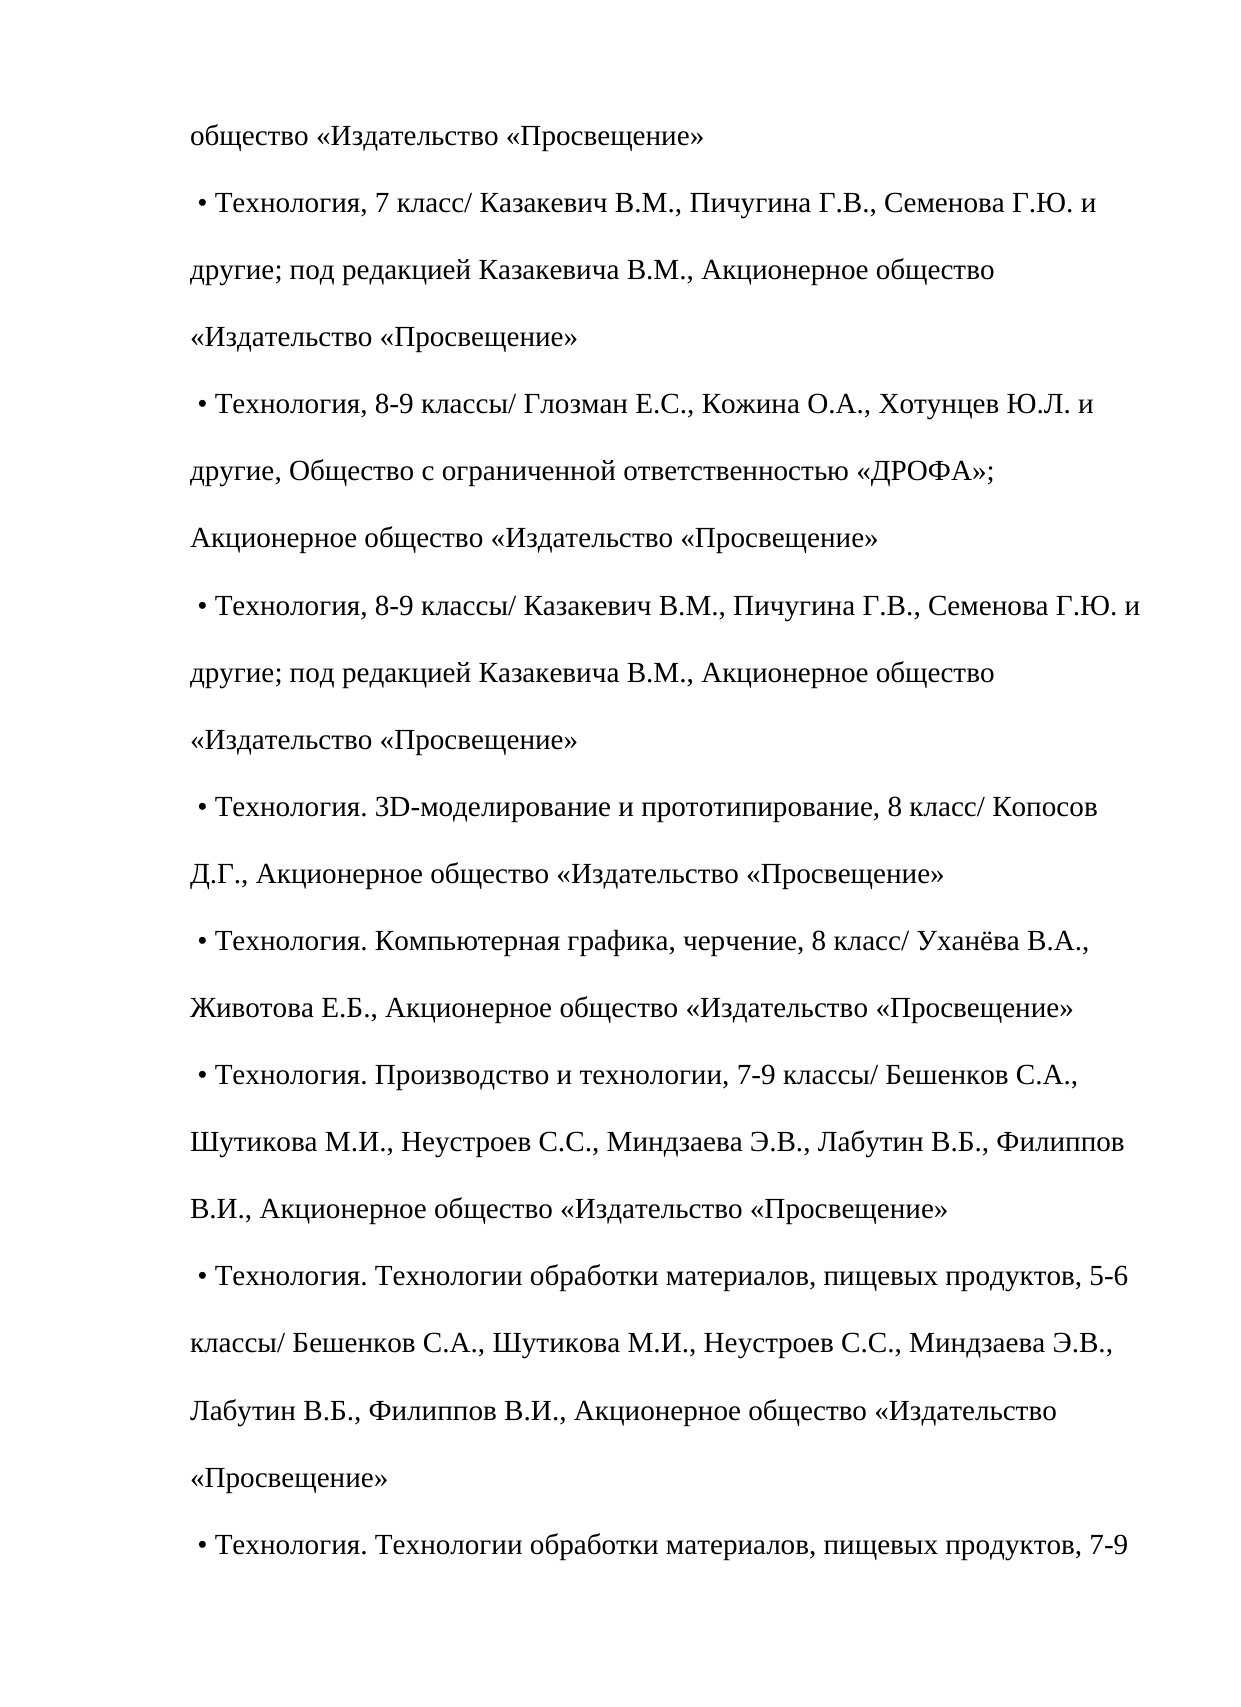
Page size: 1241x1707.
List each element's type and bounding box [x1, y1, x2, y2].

text [190, 118, 1152, 1560]
